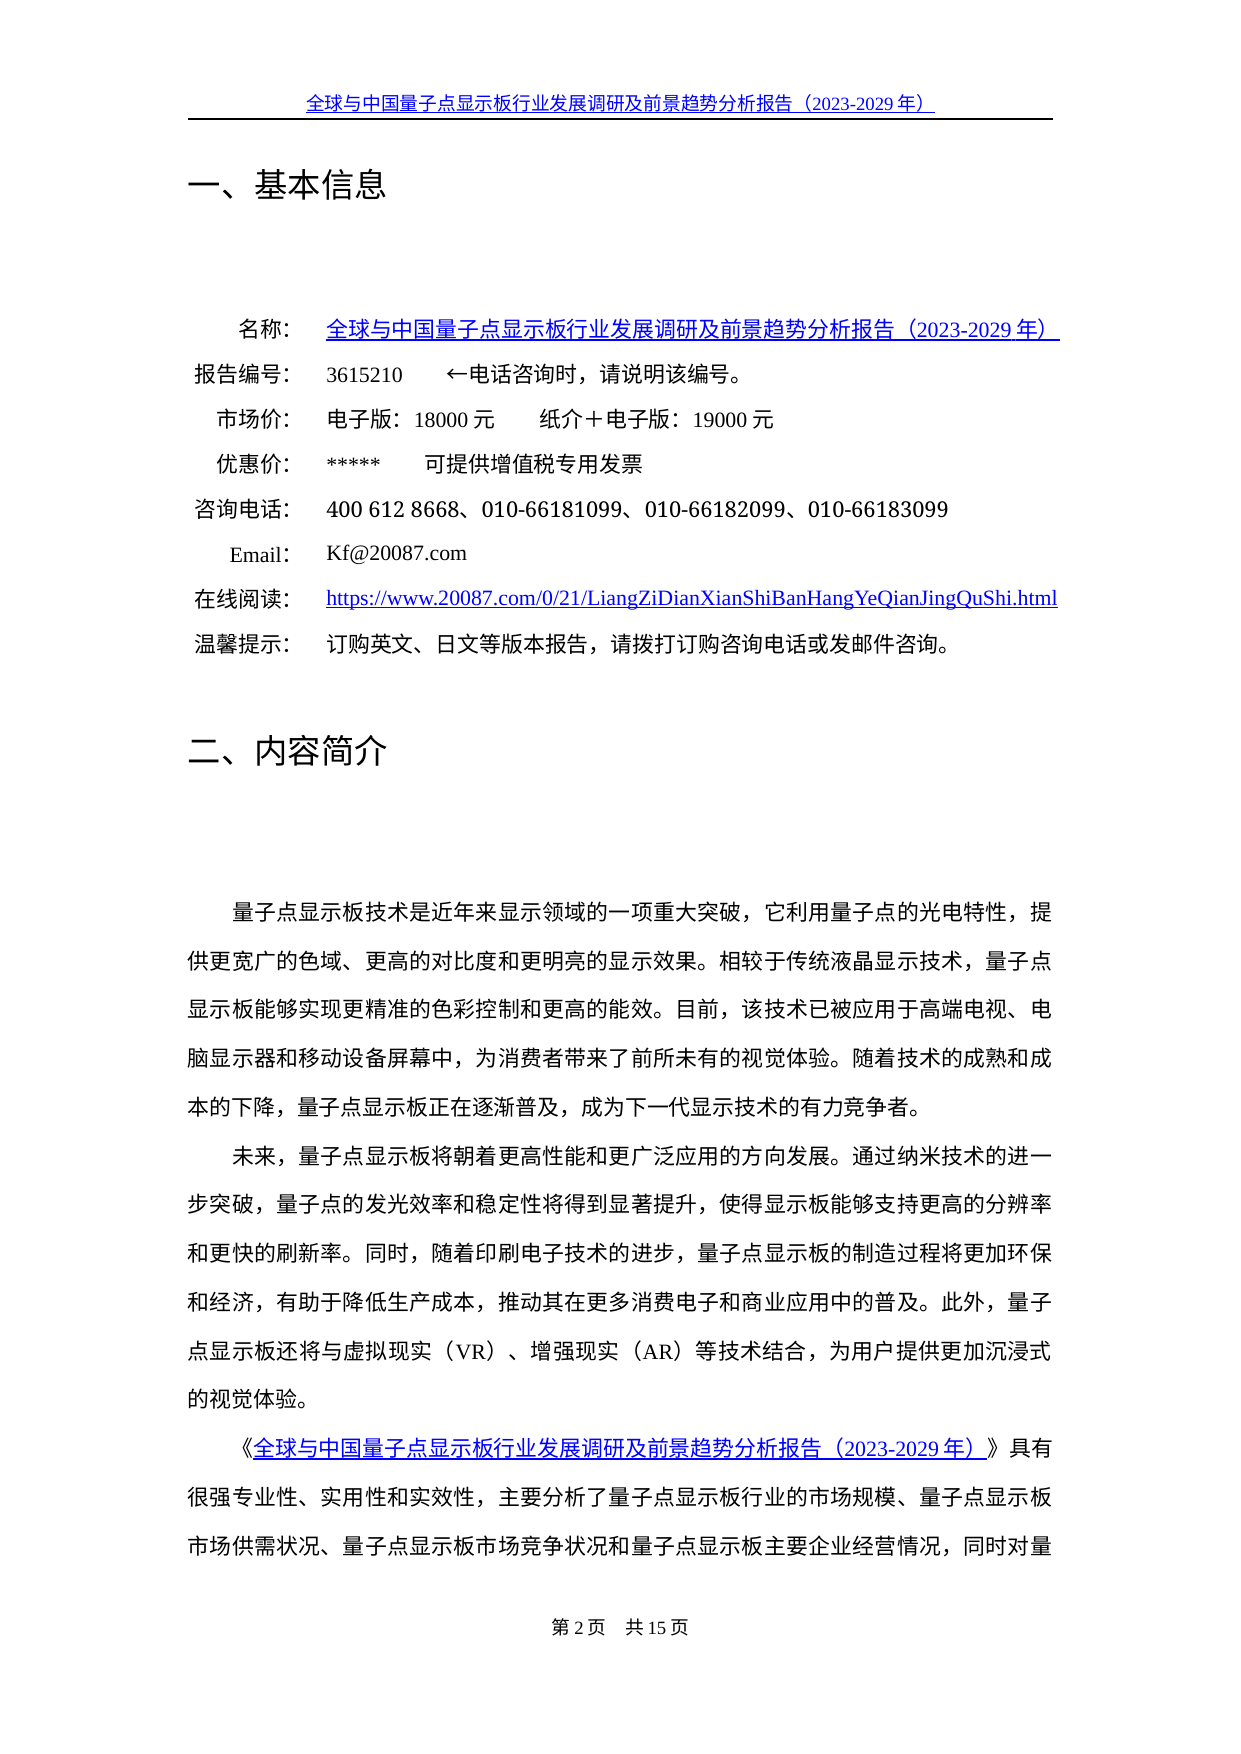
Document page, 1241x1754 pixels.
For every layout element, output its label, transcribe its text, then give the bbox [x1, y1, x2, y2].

table_cell [315, 582, 1073, 627]
table_cell 订购英文、日文等版本报告，请拨打订购咨询电话或发邮件咨询。 [315, 627, 1073, 672]
table_cell 市场价： [167, 402, 315, 447]
table_cell Kf@20087.com [315, 537, 1073, 582]
table_header 名称： [167, 312, 315, 357]
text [187, 894, 1053, 1561]
title 一、基本信息 [187, 150, 1053, 215]
title 二、内容简介 [187, 717, 1053, 782]
table_cell 电子版：18000 元 纸介＋电子版：19000 元 [315, 402, 1073, 447]
table_cell 3615210 ←电话咨询时，请说明该编号。 [315, 357, 1073, 402]
table_cell 400 612 8668、010-66181099、010-66182099、010-66183099 [315, 492, 1073, 537]
table_cell 在线阅读： [167, 582, 315, 627]
table_cell 咨询电话： [167, 492, 315, 537]
table_cell 温馨提示： [167, 627, 315, 672]
table_cell 优惠价： [167, 447, 315, 492]
table_cell 报告编号： [167, 357, 315, 402]
table_cell Email： [167, 537, 315, 582]
table_header 全球与中国量子点显示板行业发展调研及前景趋势分析报告（2023-2029年） [315, 312, 1073, 357]
table_cell ***** 可提供增值税专用发票 [315, 447, 1073, 492]
